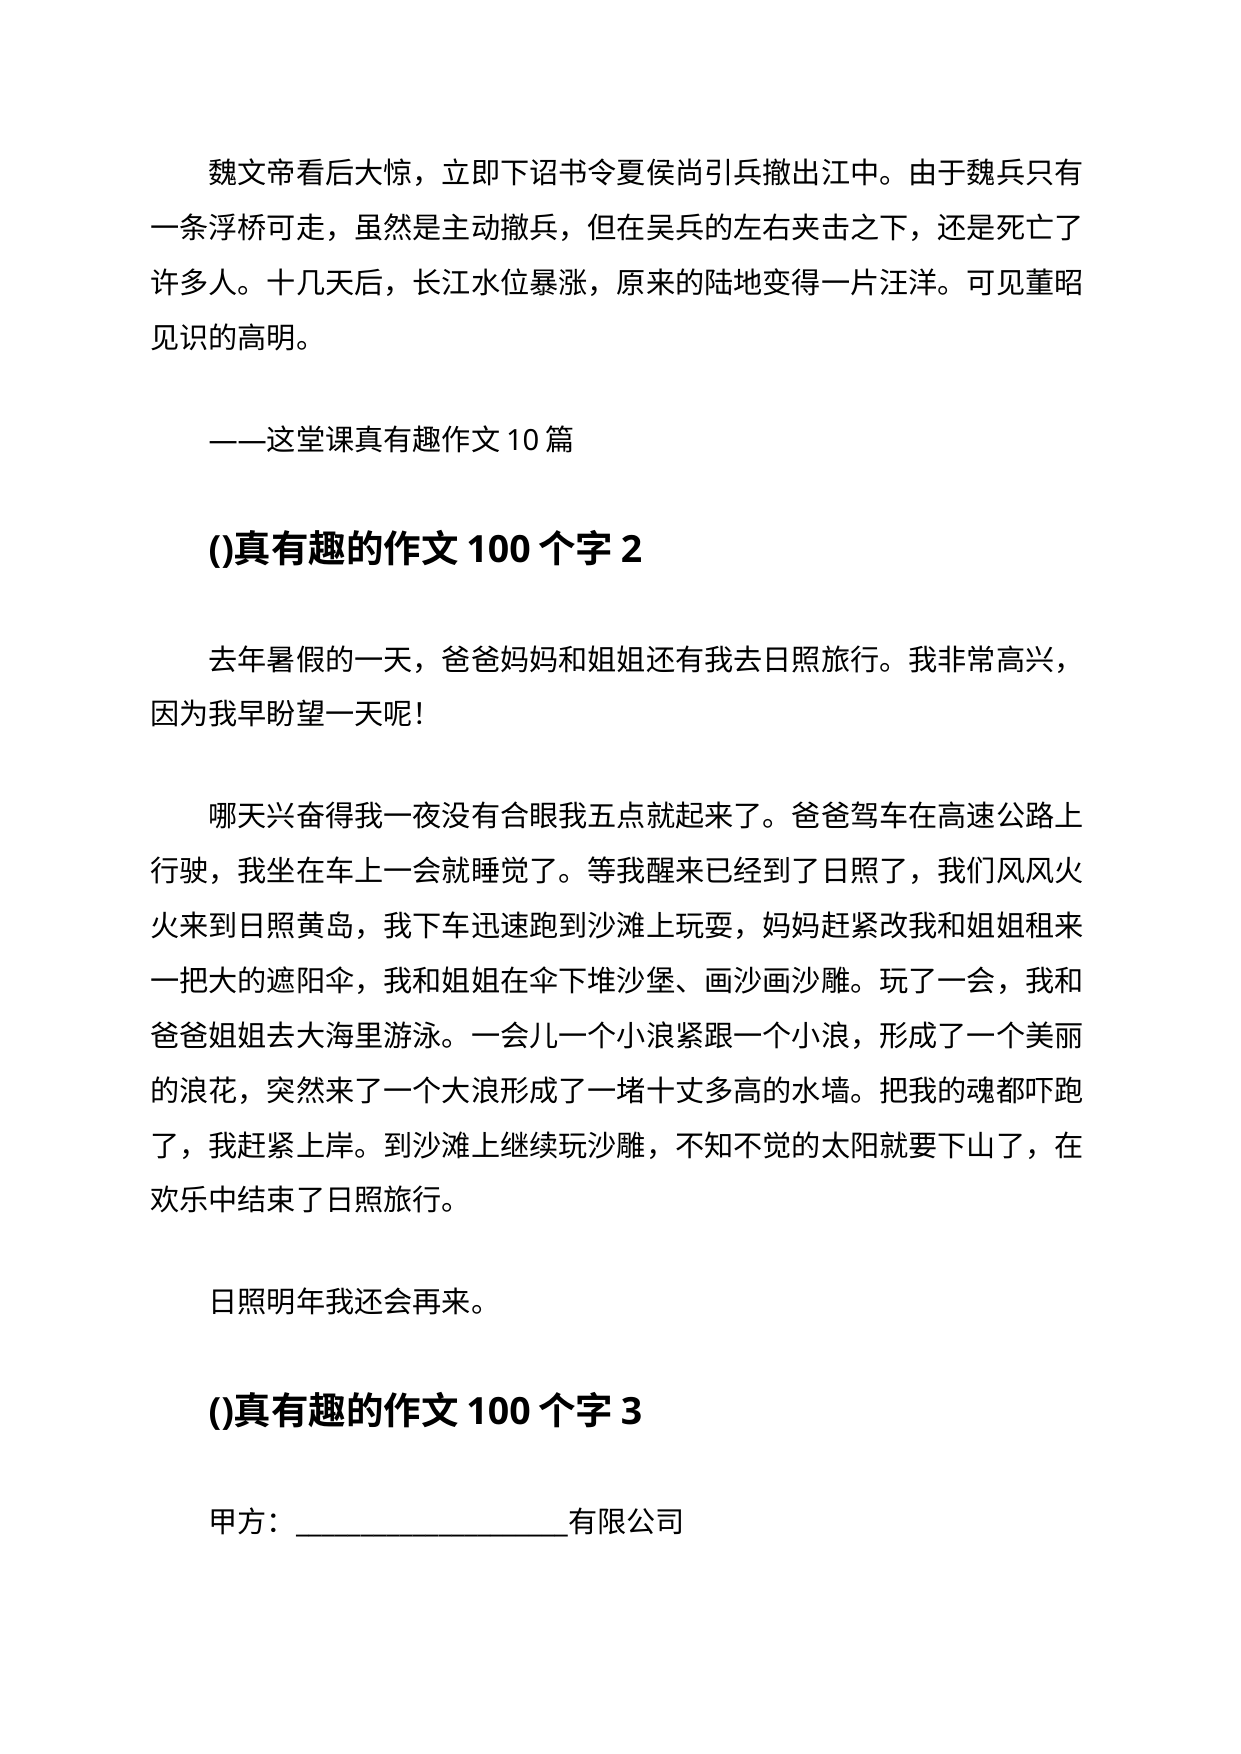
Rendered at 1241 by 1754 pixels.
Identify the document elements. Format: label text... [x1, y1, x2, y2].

text 日照明年我还会再来。 [150, 1279, 1090, 1321]
text ()真有趣的作文100个字2 [150, 518, 1090, 573]
text ()真有趣的作文100个字3 [150, 1381, 1090, 1435]
text 魏文帝看后大惊，立即下诏书令夏侯尚引兵撤出江中。由于魏兵只有一条浮桥可走，虽然是主动撤兵，但在吴兵的左右夹击之下，还是死亡了许多人。十几天后，长江水位暴涨，原来的陆地变得一片汪洋。可见董昭见识的高明。 [150, 150, 1090, 357]
text 去年暑假的一天，爸爸妈妈和姐姐还有我去日照旅行。我非常高兴，因为我早盼望一天呢！ [150, 636, 1090, 733]
text ——这堂课真有趣作文10篇 [150, 416, 1090, 459]
text 甲方：_____________________有限公司 [150, 1498, 1090, 1541]
text 哪天兴奋得我一夜没有合眼我五点就起来了。爸爸驾车在高速公路上行驶，我坐在车上一会就睡觉了。等我醒来已经到了日照了，我们风风火火来到日照黄岛，我下车迅速跑到沙滩上玩耍，妈妈赶紧改我和姐姐租来一把大的遮阳伞，我和姐姐在伞下堆沙堡、画沙画沙雕。玩了一会，我和爸爸姐姐去大海里游泳。一会儿一个小浪紧跟一个小浪，形成了一个美丽的浪花，突然来了一个大浪形成了一堵十丈多高的水墙。把我的魂都吓跑了，我赶紧上岸。到沙滩上继续玩沙雕，不知不觉的太阳就要下山了，在欢乐中结束了日照旅行。 [150, 793, 1090, 1219]
